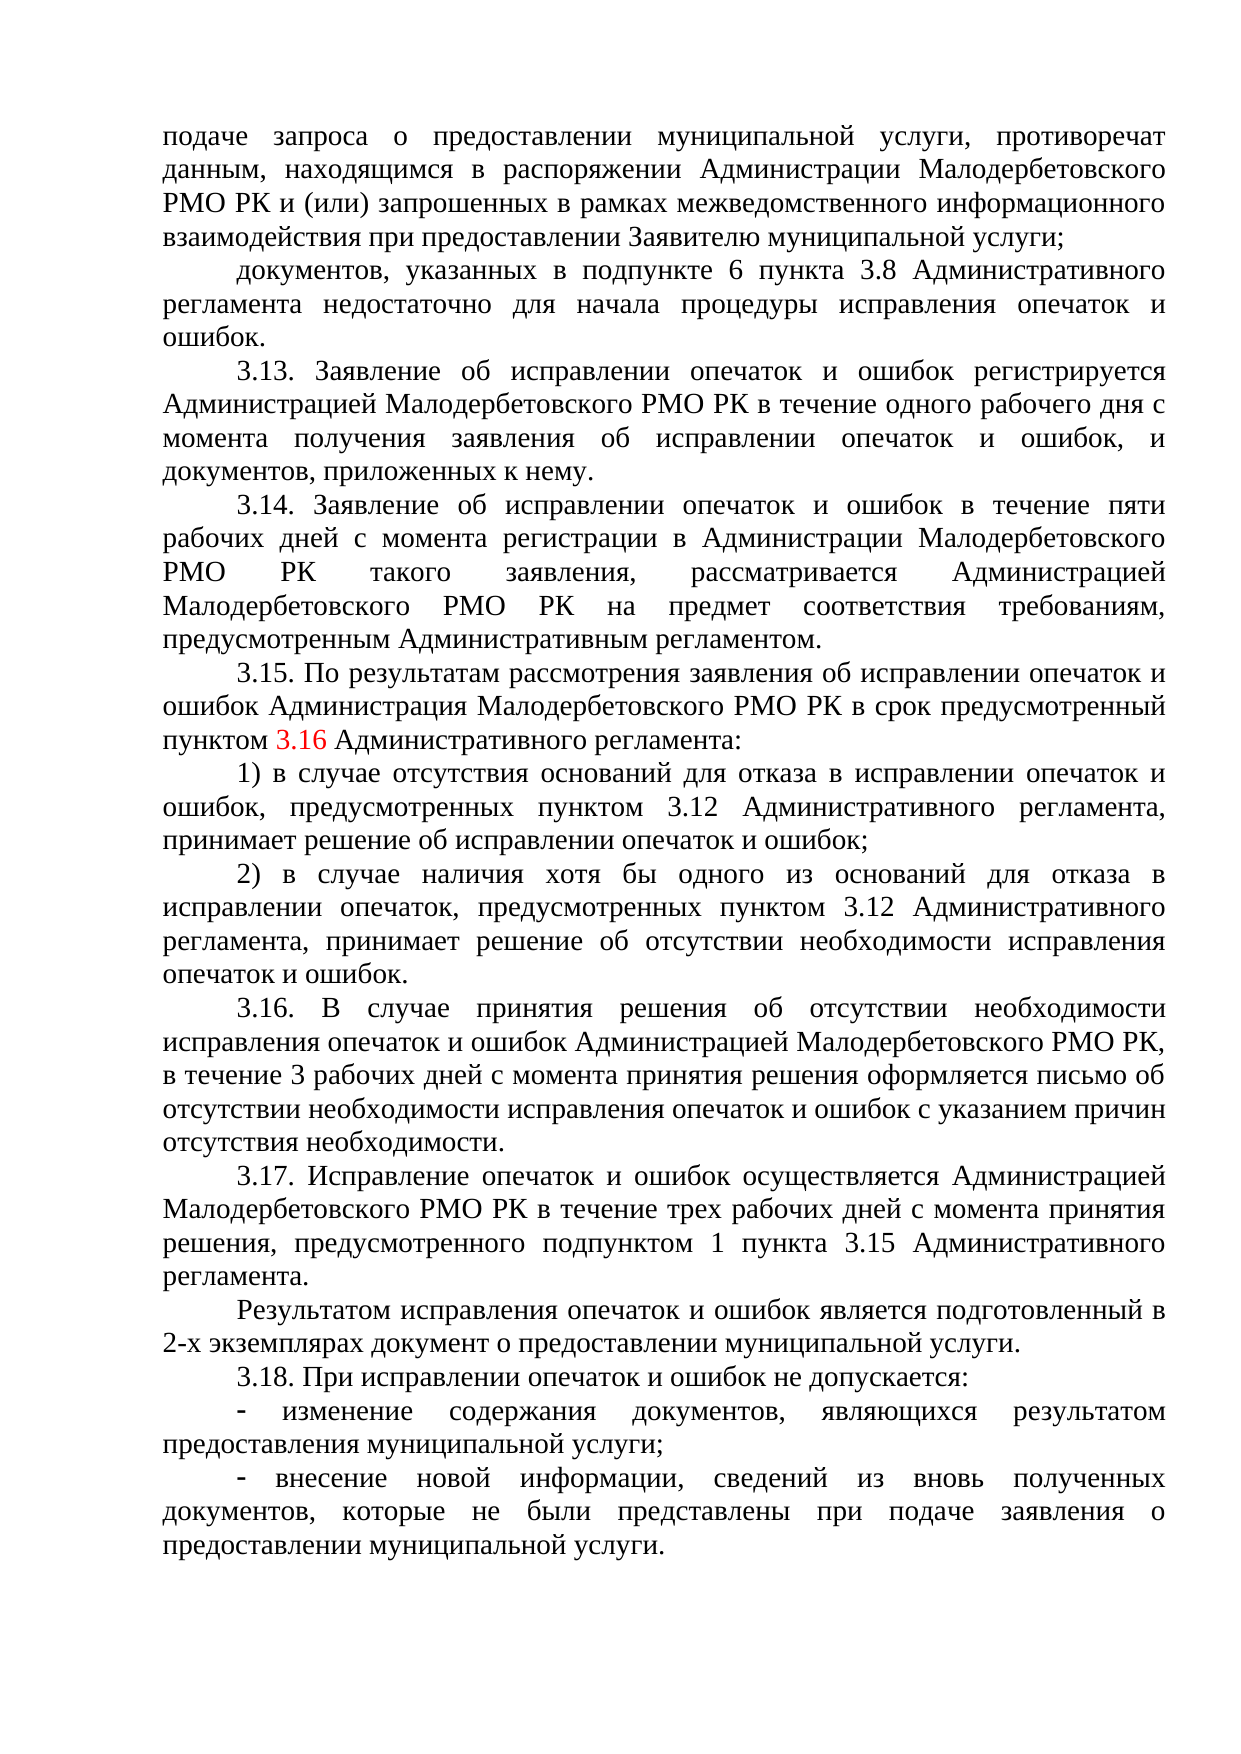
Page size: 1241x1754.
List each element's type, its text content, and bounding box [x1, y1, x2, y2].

text внесение новой информации, сведений из вновь полученных документов, которые не были представлены при подаче заявления о предоставлении муниципальной услуги. [162, 1460, 1167, 1561]
text 3.13. Заявление об исправлении опечаток и ошибок регистрируется Администрацией Малодербетовского РМО РК в течение одного рабочего дня с момента получения заявления об исправлении опечаток и ошибок, и документов, приложенных к нему. [162, 353, 1167, 487]
text 2) в случае наличия хотя бы одного из оснований для отказа в исправлении опечаток, предусмотренных пунктом 3.12 Административного регламента, принимает решение об отсутствии необходимости исправления опечаток и ошибок. [162, 856, 1167, 990]
text 3.15. По результатам рассмотрения заявления об исправлении опечаток и ошибок Администрация Малодербетовского РМО РК в срок предусмотренный пунктом 3.16 Административного регламента: [162, 655, 1167, 755]
text 3.17. Исправление опечаток и ошибок осуществляется Администрацией Малодербетовского РМО РК в течение трех рабочих дней с момента принятия решения, предусмотренного подпунктом 1 пункта 3.15 Административного регламента. [162, 1158, 1167, 1292]
text 1) в случае отсутствия оснований для отказа в исправлении опечаток и ошибок, предусмотренных пунктом 3.12 Административного регламента, принимает решение об исправлении опечаток и ошибок; [162, 755, 1167, 856]
text 3.14. Заявление об исправлении опечаток и ошибок в течение пяти рабочих дней с момента регистрации в Администрации Малодербетовского РМО РК такого заявления, рассматривается Администрацией Малодербетовского РМО РК на предмет соответствия требованиям, предусмотренным Административным регламентом. [162, 487, 1167, 655]
text изменение содержания документов, являющихся результатом предоставления муниципальной услуги; [162, 1393, 1167, 1460]
text документов, указанных в подпункте 6 пункта 3.8 Административного регламента недостаточно для начала процедуры исправления опечаток и ошибок. [162, 252, 1167, 353]
text 3.16. В случае принятия решения об отсутствии необходимости исправления опечаток и ошибок Администрацией Малодербетовского РМО РК, в течение 3 рабочих дней с момента принятия решения оформляется письмо об отсутствии необходимости исправления опечаток и ошибок с указанием причин отсутствия необходимости. [162, 990, 1167, 1158]
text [162, 118, 1167, 252]
text Результатом исправления опечаток и ошибок является подготовленный в 2-х экземплярах документ о предоставлении муниципальной услуги. [162, 1292, 1167, 1359]
text 3.18. При исправлении опечаток и ошибок не допускается: [162, 1359, 1167, 1393]
